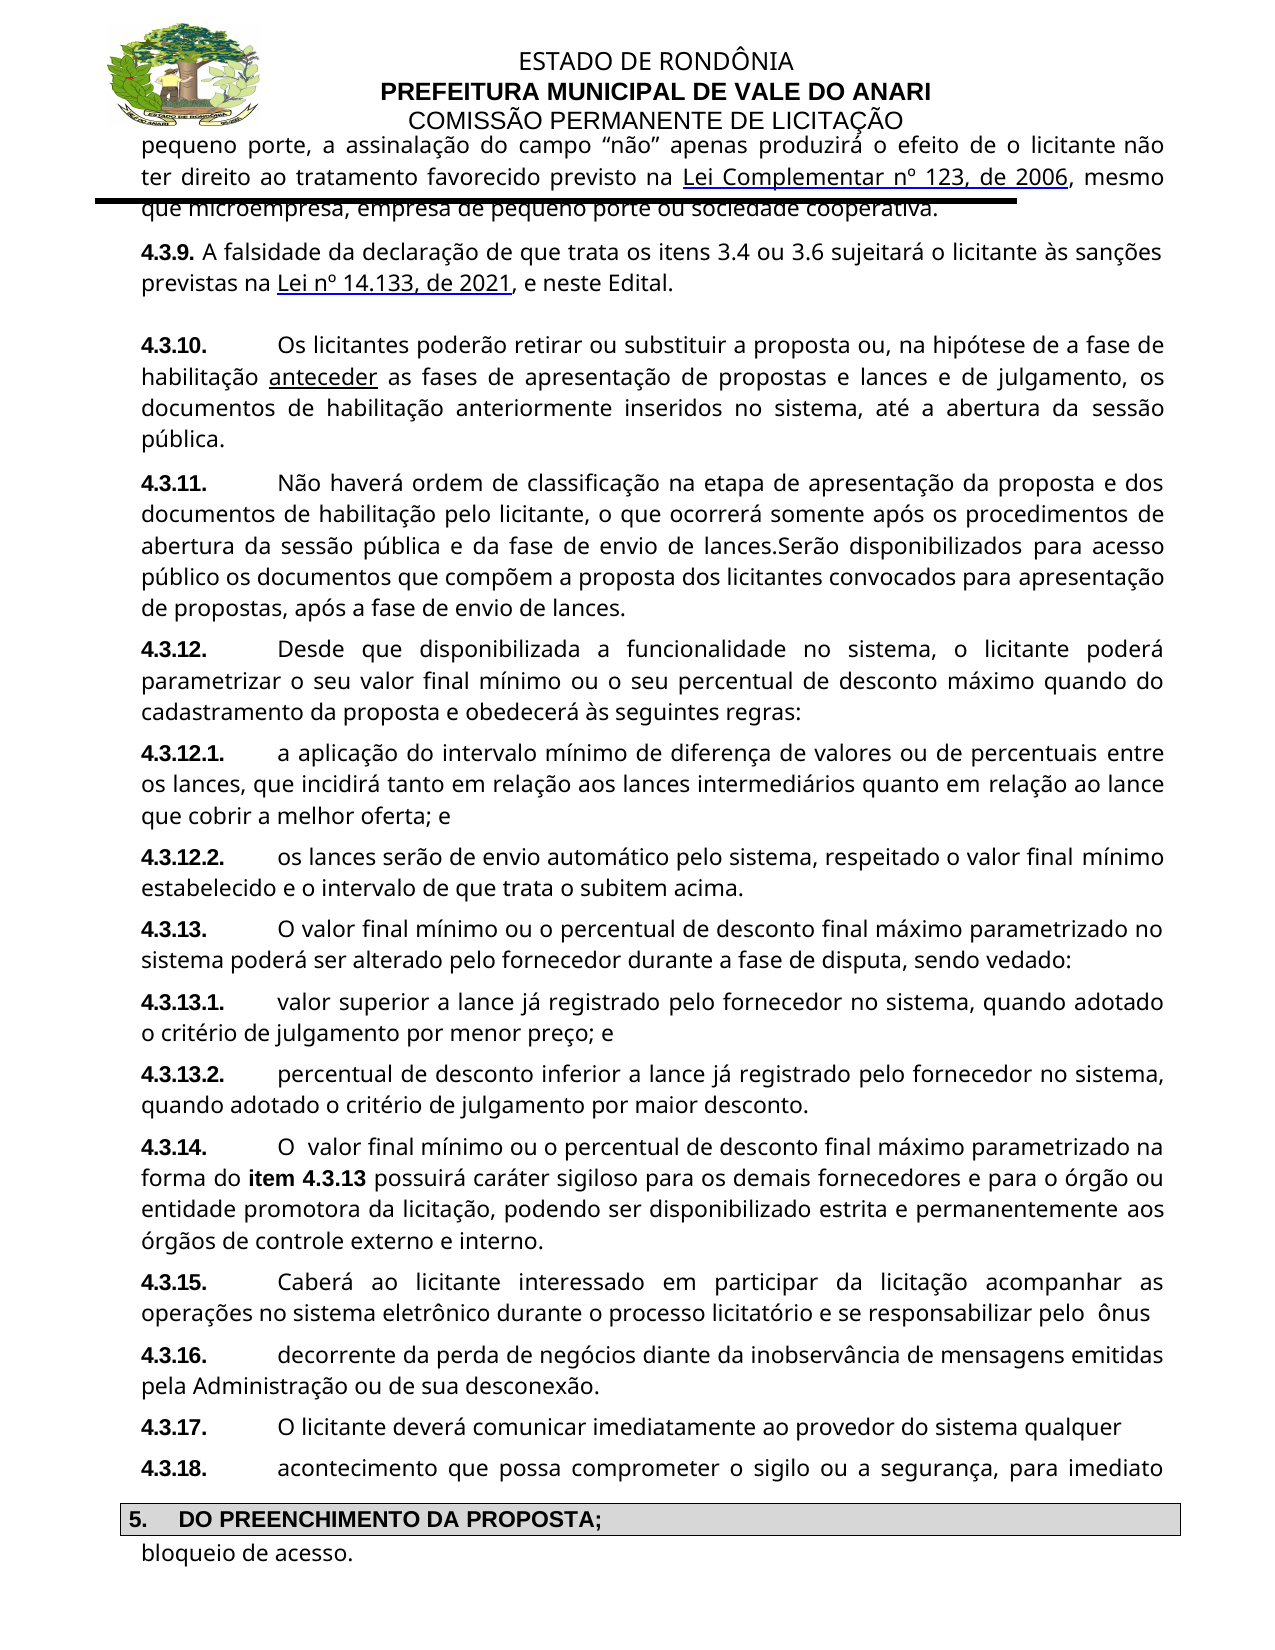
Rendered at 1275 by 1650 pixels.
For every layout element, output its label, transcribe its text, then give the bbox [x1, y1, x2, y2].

list decorrente da perda de negócios diante da inobservância de mensagens emitidas pela Administração ou de sua desconexão. [141, 1338, 1164, 1401]
list valor superior a lance já registrado pelo fornecedor no sistema, quando adotado o critério de julgamento por menor preço; e [141, 986, 1164, 1048]
list acontecimento que possa comprometer o sigilo ou a segurança, para imediato bloqueio de acesso. [141, 1536, 1164, 1568]
list acontecimento que possa comprometer o sigilo ou a segurança, para imediato bloqueio de acesso. [141, 1452, 1164, 1503]
list Desde que disponibilizada a funcionalidade no sistema, o licitante poderá parametrizar o seu valor final mínimo ou o seu percentual de desconto máximo quando do cadastramento da proposta e obedecerá às seguintes regras: [141, 633, 1164, 727]
list Os licitantes poderão retirar ou substituir a proposta ou, na hipótese de a fase de habilitação anteceder as fases de apresentação de propostas e lances e de julgamento, os documentos de habilitação anteriormente inseridos no sistema, até a abertura da sessão pública. [141, 329, 1164, 454]
list percentual de desconto inferior a lance já registrado pelo fornecedor no sistema, quando adotado o critério de julgamento por maior desconto. [141, 1058, 1164, 1121]
list Não haverá ordem de classificação na etapa de apresentação da proposta e dos documentos de habilitação pelo licitante, o que ocorrerá somente após os procedimentos de abertura da sessão pública e da fase de envio de lances.Serão disponibilizados para acesso público os documentos que compõem a proposta dos licitantes convocados para apresentação de propostas, após a fase de envio de lances. [141, 467, 1164, 623]
list O valor final mínimo ou o percentual de desconto final máximo parametrizado no sistema poderá ser alterado pelo fornecedor durante a fase de disputa, sendo vedado: [141, 913, 1164, 976]
list O licitante deverá comunicar imediatamente ao provedor do sistema qualquer [141, 1411, 1164, 1442]
list A falsidade da declaração de que trata os itens 3.4 ou 3.6 sujeitará o licitante às sanções previstas na Lei nº 14.133, de 2021, e neste Edital. [141, 236, 1164, 298]
list os lances serão de envio automático pelo sistema, respeitado o valor final mínimo estabelecido e o intervalo de que trata o subitem acima. [141, 841, 1164, 903]
list O valor final mínimo ou o percentual de desconto final máximo parametrizado na forma do item 4.3.13 possuirá caráter sigiloso para os demais fornecedores e para o órgão ou entidade promotora da licitação, podendo ser disponibilizado estrita e permanentemente aos órgãos de controle externo e interno. [141, 1131, 1164, 1256]
picture [106, 23, 260, 126]
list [141, 129, 1164, 223]
list a aplicação do intervalo mínimo de diferença de valores ou de percentuais entre os lances, que incidirá tanto em relação aos lances intermediários quanto em relação ao lance que cobrir a melhor oferta; e [141, 737, 1164, 831]
list Caberá ao licitante interessado em participar da licitação acompanhar as operações no sistema eletrônico durante o processo licitatório e se responsabilizar pelo ônus [141, 1266, 1164, 1328]
